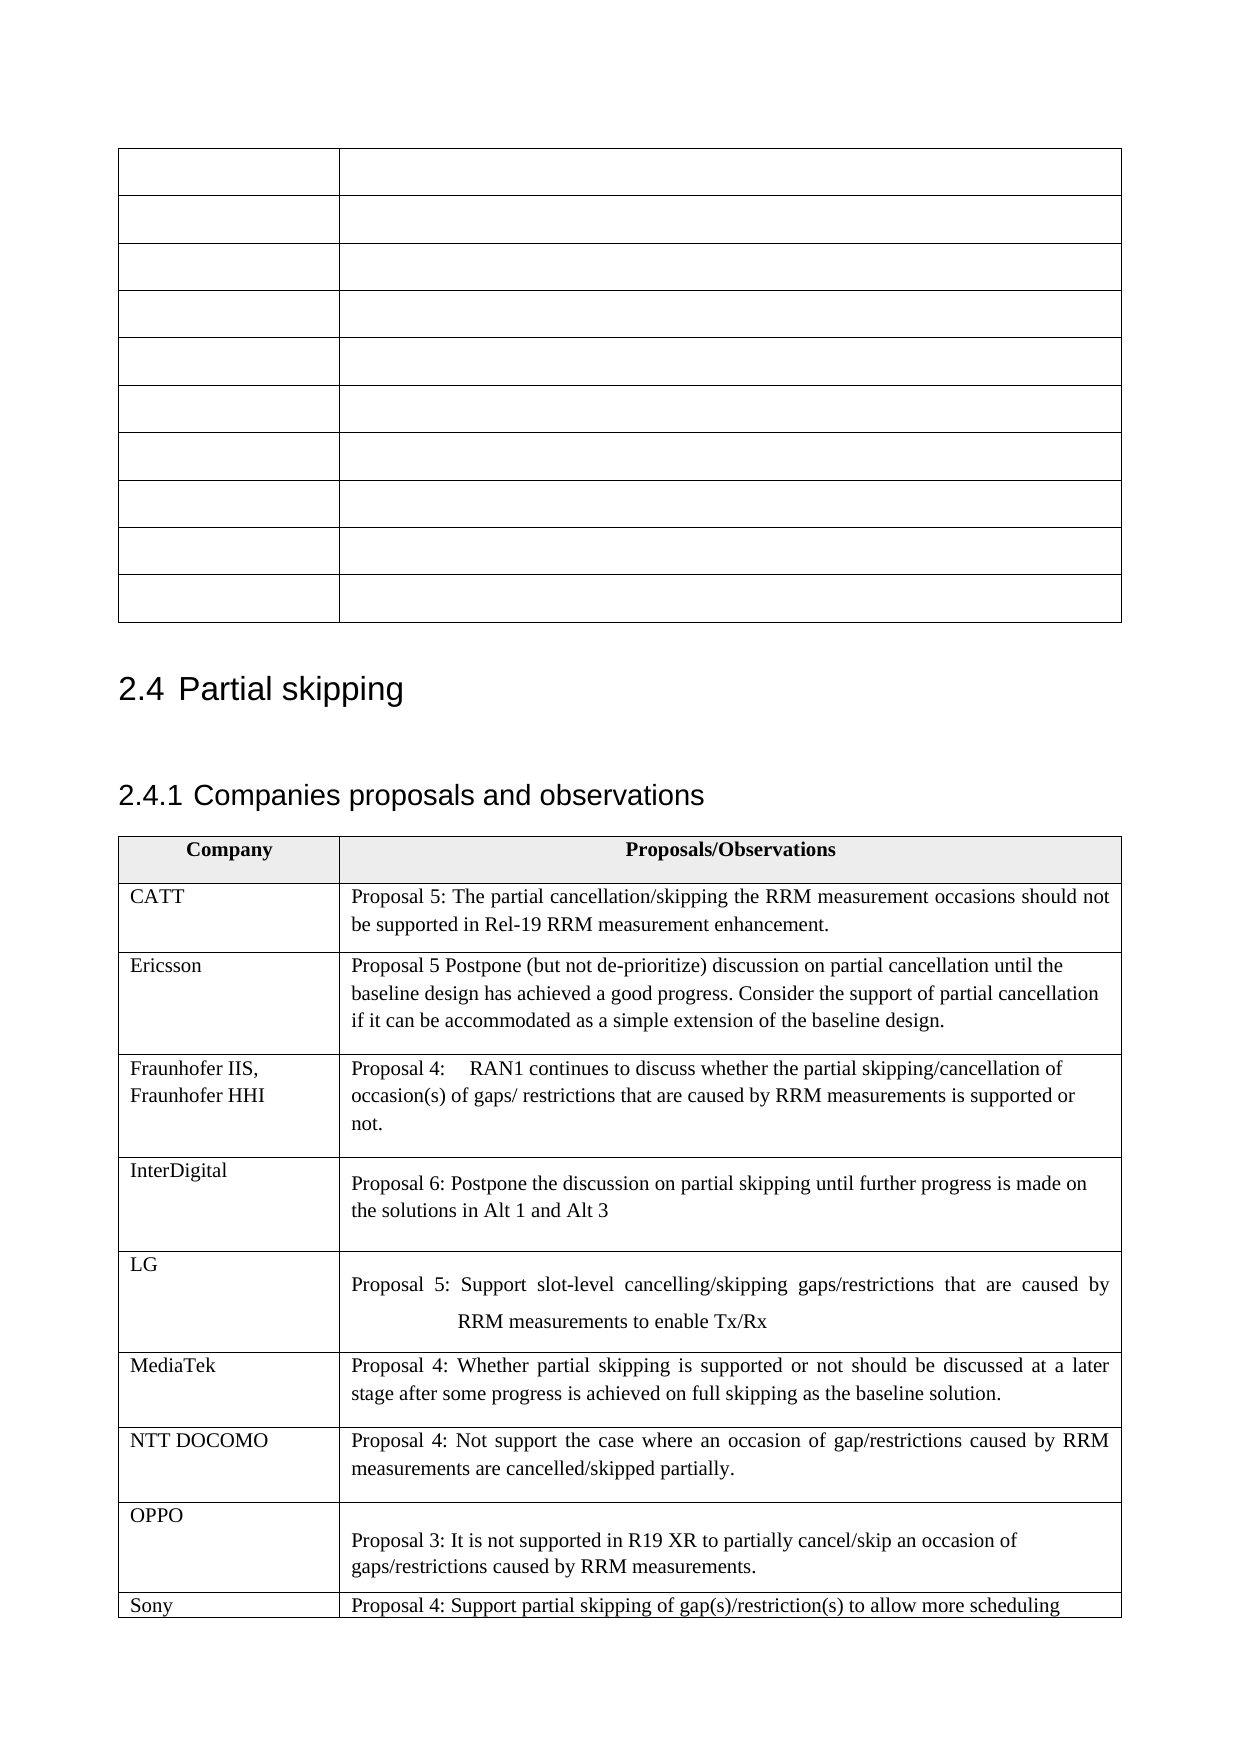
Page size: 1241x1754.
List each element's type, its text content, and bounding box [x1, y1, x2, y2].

table_cell [119, 386, 339, 432]
table_cell [340, 575, 1121, 622]
table_cell [340, 291, 1121, 337]
table_cell MediaTek [119, 1353, 339, 1427]
subtitle Partial skipping [118, 669, 1122, 707]
table_cell Fraunhofer IIS, Fraunhofer HHI [119, 1055, 339, 1157]
table_cell [119, 433, 339, 479]
table_cell [340, 433, 1121, 479]
table_cell LG [119, 1252, 339, 1352]
table_cell [119, 291, 339, 337]
table_cell [119, 244, 339, 290]
table_cell Proposal 5: Support slot-level cancelling/skipping gaps/restrictions that are caused by RRM measurements to enable Tx/Rx [340, 1252, 1121, 1352]
table_cell [340, 528, 1121, 574]
table_cell [340, 244, 1121, 290]
table_cell [119, 338, 339, 385]
table_cell Proposal 5 Postpone (but not de-prioritize) discussion on partial cancellation until the baseline design has achieved a good progress. Consider the support of partial cancellation if it can be accommodated as a simple extension of the baseline design. [340, 953, 1121, 1054]
table_cell Proposal 3: It is not supported in R19 XR to partially cancel/skip an occasion of gaps/restrictions caused by RRM measurements. [340, 1503, 1121, 1592]
table_header Proposals/Observations [340, 837, 1121, 883]
table_cell InterDigital [119, 1158, 339, 1251]
table_cell Proposal 4: RAN1 continues to discuss whether the partial skipping/cancellation of occasion(s) of gaps/ restrictions that are caused by RRM measurements is supported or not. [340, 1055, 1121, 1157]
table_cell [340, 338, 1121, 385]
table_cell Sony [119, 1593, 339, 1617]
table_header Company [119, 837, 339, 883]
table_cell Proposal 6: Postpone the discussion on partial skipping until further progress is made on the solutions in Alt 1 and Alt 3 [340, 1158, 1121, 1251]
table_cell [340, 149, 1121, 195]
table_cell [340, 481, 1121, 527]
table_cell [119, 481, 339, 527]
table_cell NTT DOCOMO [119, 1428, 339, 1502]
table_cell [340, 196, 1121, 242]
table_cell [119, 575, 339, 622]
table_cell [119, 528, 339, 574]
table_cell OPPO [119, 1503, 339, 1592]
table_cell [340, 386, 1121, 432]
table_cell Ericsson [119, 953, 339, 1054]
table_cell Proposal 4: Not support the case where an occasion of gap/restrictions caused by RRM measurements are cancelled/skipped partially. [340, 1428, 1121, 1502]
table_cell Proposal 4: Whether partial skipping is supported or not should be discussed at a later stage after some progress is achieved on full skipping as the baseline solution. [340, 1353, 1121, 1427]
subtitle Companies proposals and observations [118, 778, 1122, 812]
table_cell [119, 196, 339, 242]
table_cell CATT [119, 884, 339, 952]
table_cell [340, 1593, 1121, 1617]
table_cell [119, 149, 339, 195]
table_cell Proposal 5: The partial cancellation/skipping the RRM measurement occasions should not be supported in Rel-19 RRM measurement enhancement. [340, 884, 1121, 952]
